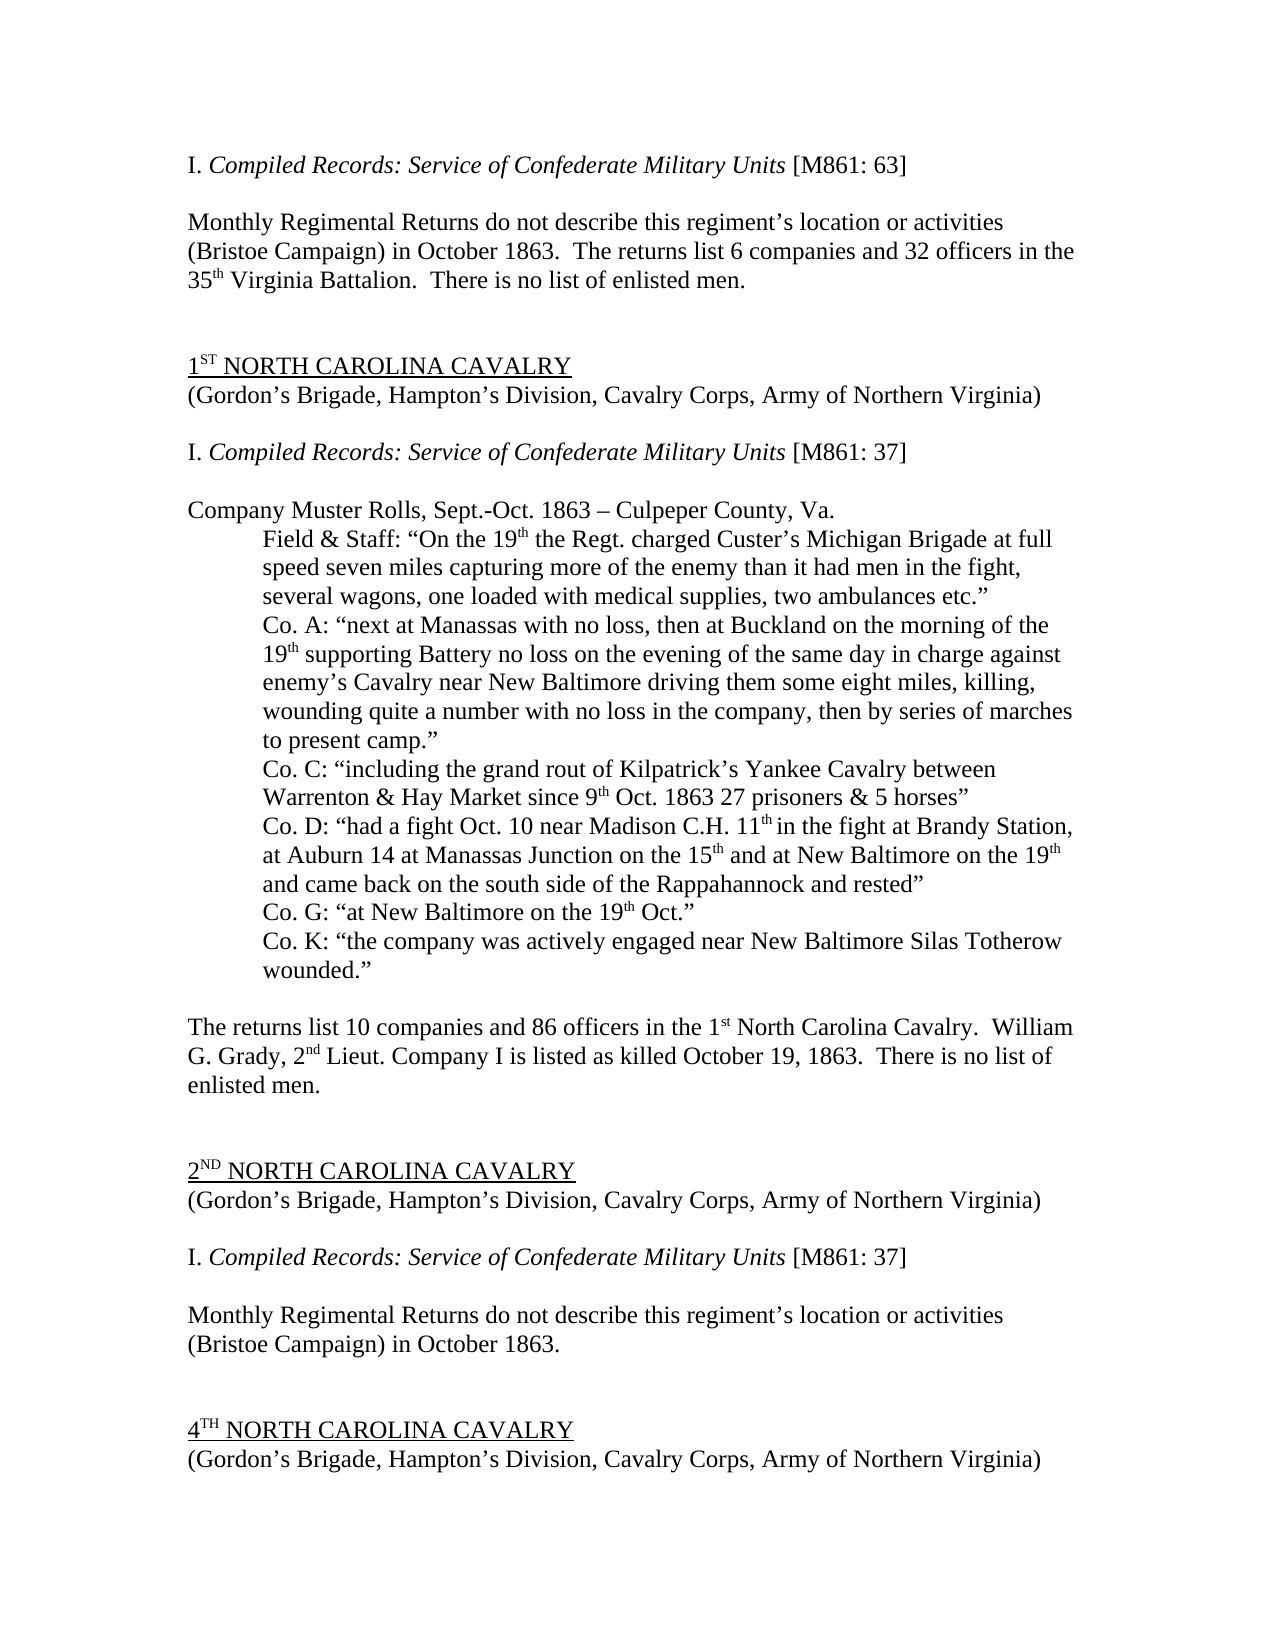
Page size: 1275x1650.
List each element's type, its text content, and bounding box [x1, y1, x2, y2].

text Co. K: “the company was actively engaged near New Baltimore Silas Totherow wounded.” [187, 926, 1087, 984]
text I. Compiled Records: Service of Confederate Military Units [M861: 37] [187, 1242, 1087, 1271]
text Company Muster Rolls, Sept.-Oct. 1863 – Culpeper County, Va. [187, 495, 1087, 524]
text Co. D: “had a fight Oct. 10 near Madison C.H. 11th in the fight at Brandy Station, at Auburn 14 at Manassas Junction on the 15th and at New Baltimore on the 19th and came back on the south side of the Rappahannock and rested” [187, 811, 1087, 897]
text 2ND NORTH CAROLINA CAVALRY [187, 1156, 1087, 1185]
text Co. A: “next at Manassas with no loss, then at Buckland on the morning of the 19th supporting Battery no loss on the evening of the same day in charge against enemy’s Cavalry near New Baltimore driving them some eight miles, killing, wounding quite a number with no loss in the company, then by series of marches to present camp.” [187, 610, 1087, 754]
text Field & Staff: “On the 19th the Regt. charged Custer’s Michigan Brigade at full speed seven miles capturing more of the enemy than it had men in the fight, several wagons, one loaded with medical supplies, two ambulances etc.” [187, 524, 1087, 610]
text (Gordon’s Brigade, Hampton’s Division, Cavalry Corps, Army of Northern Virginia) [187, 1185, 1087, 1214]
text (Gordon’s Brigade, Hampton’s Division, Cavalry Corps, Army of Northern Virginia) [187, 380, 1087, 409]
text 4TH NORTH CAROLINA CAVALRY [187, 1415, 1087, 1444]
text The returns list 10 companies and 86 officers in the 1st North Carolina Cavalry. William G. Grady, 2nd Lieut. Company I is listed as killed October 19, 1863. There is no list of enlisted men. [187, 1012, 1087, 1099]
text I. Compiled Records: Service of Confederate Military Units [M861: 37] [187, 437, 1087, 466]
text Monthly Regimental Returns do not describe this regiment’s location or activities (Bristoe Campaign) in October 1863. [187, 1300, 1087, 1357]
text I. Compiled Records: Service of Confederate Military Units [M861: 63] [187, 150, 1087, 179]
text Monthly Regimental Returns do not describe this regiment’s location or activities (Bristoe Campaign) in October 1863. The returns list 6 companies and 32 officers in the 35th Virginia Battalion. There is no list of enlisted men. [187, 207, 1087, 294]
text Co. G: “at New Baltimore on the 19th Oct.” [187, 897, 1087, 926]
text (Gordon’s Brigade, Hampton’s Division, Cavalry Corps, Army of Northern Virginia) [187, 1444, 1087, 1472]
text Co. C: “including the grand rout of Kilpatrick’s Yankee Cavalry between Warrenton & Hay Market since 9th Oct. 1863 27 prisoners & 5 horses” [187, 754, 1087, 811]
text 1ST NORTH CAROLINA CAVALRY [187, 351, 1087, 380]
